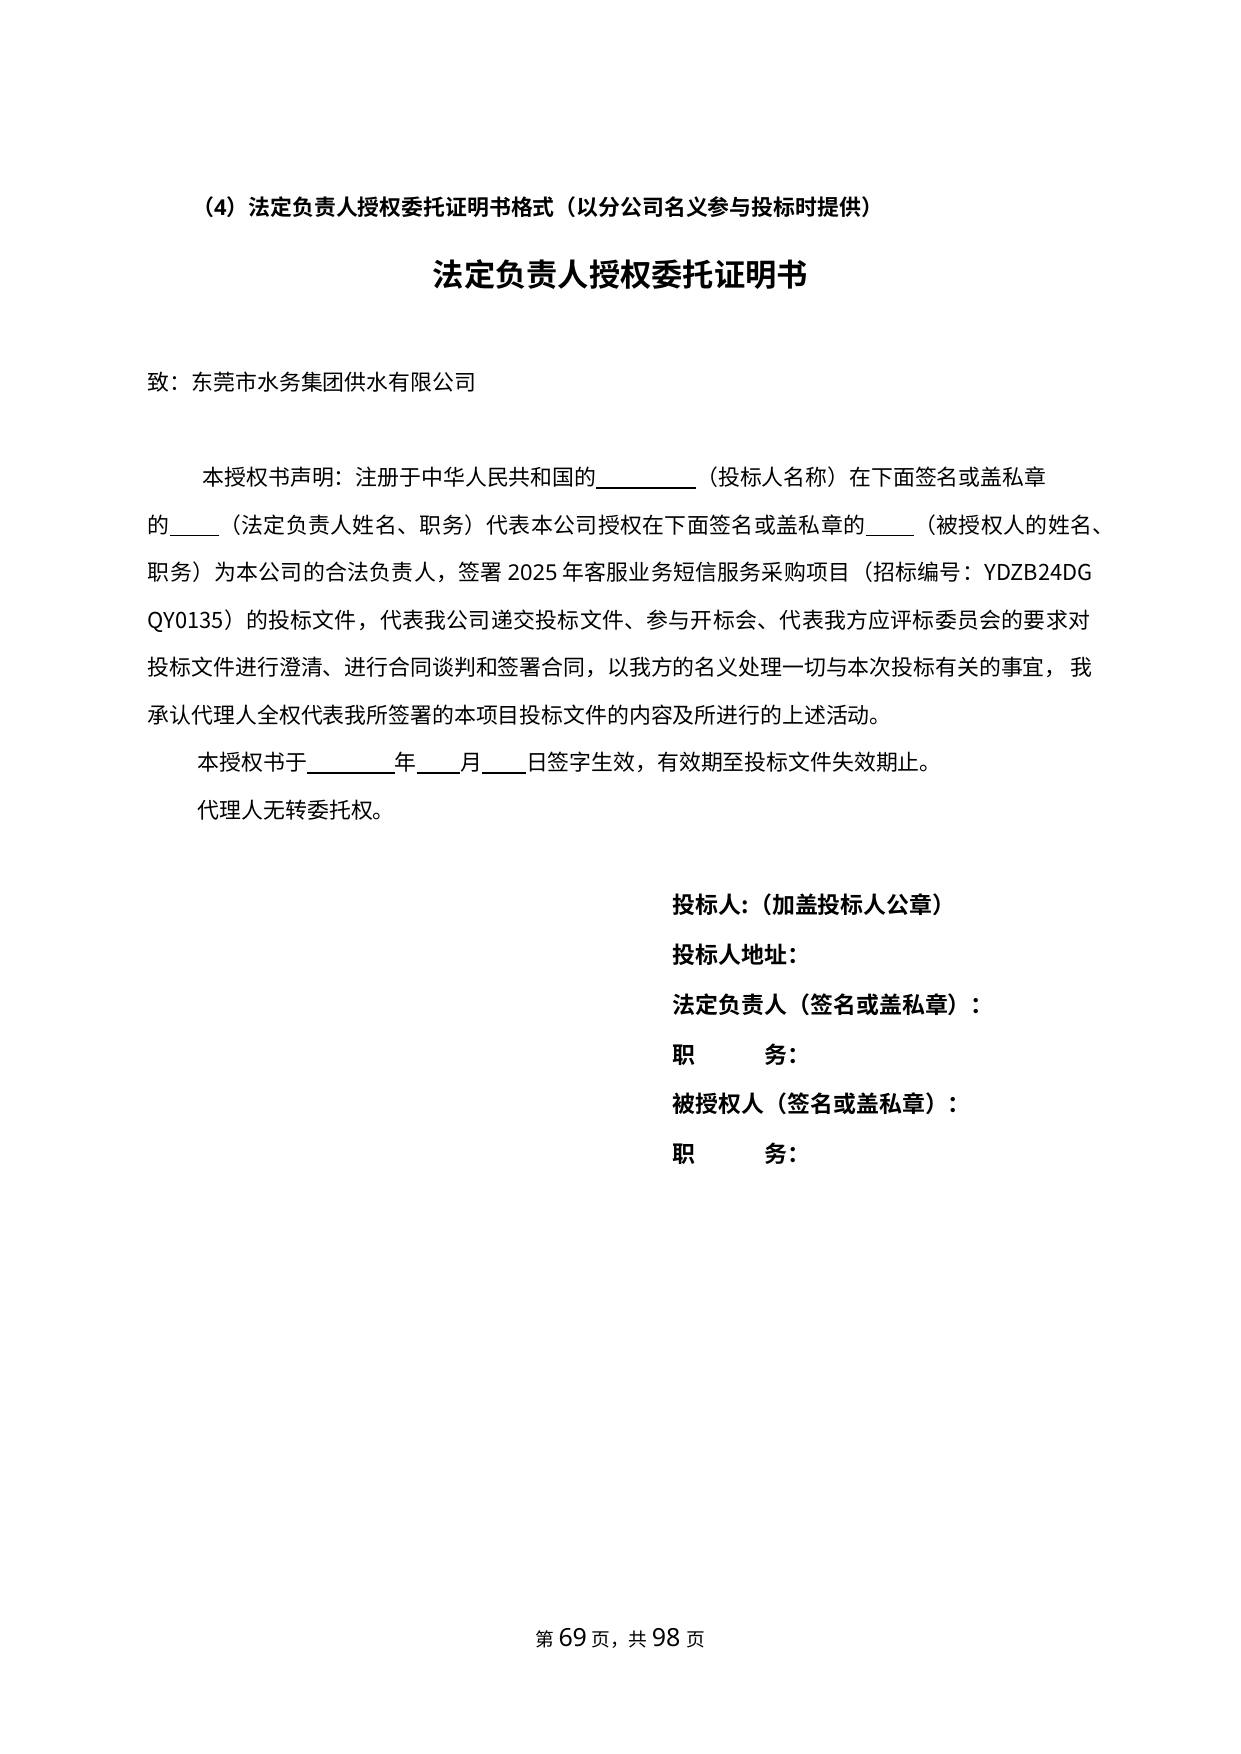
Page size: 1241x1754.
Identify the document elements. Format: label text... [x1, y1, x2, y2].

text 本授权书声明：注册于中华人民共和国的 （投标人名称）在下面签名或盖私章 [148, 460, 1092, 492]
text 本授权书于 年 月 日签字生效，有效期至投标文件失效期止。 [148, 745, 1092, 777]
text 法定负责人（签名或盖私章）： [673, 987, 1092, 1020]
text 法定负责人授权委托证明书 [148, 250, 1092, 295]
text 致：东莞市水务集团供水有限公司 [148, 365, 1092, 397]
text 职 务： [673, 1036, 1092, 1070]
text 职 务： [673, 1136, 1092, 1169]
text 的 （法定负责人姓名、职务）代表本公司授权在下面签名或盖私章的 （被授权人的姓名、职务）为本公司的合法负责人，签署2025年客服业务短信服务采购项目（招标编号：YDZB24DGQY0135）的投标文件，代表我公司递交投标文件、参与开标会、代表我方应评标委员会的要求对投标文件进行澄清、进行合同谈判和签署合同，以我方的名义处理一切与本次投标有关的事宜，我承认代理人全权代表我所签署的本项目投标文件的内容及所进行的上述活动。 [148, 508, 1092, 729]
text 被授权人（签名或盖私章）： [673, 1086, 1092, 1119]
text 投标人地址： [673, 937, 1092, 970]
text （4）法定负责人授权委托证明书格式（以分公司名义参与投标时提供） [148, 190, 1092, 221]
text 代理人无转委托权。 [148, 793, 1092, 824]
text 投标人:（加盖投标人公章） [673, 887, 1092, 920]
